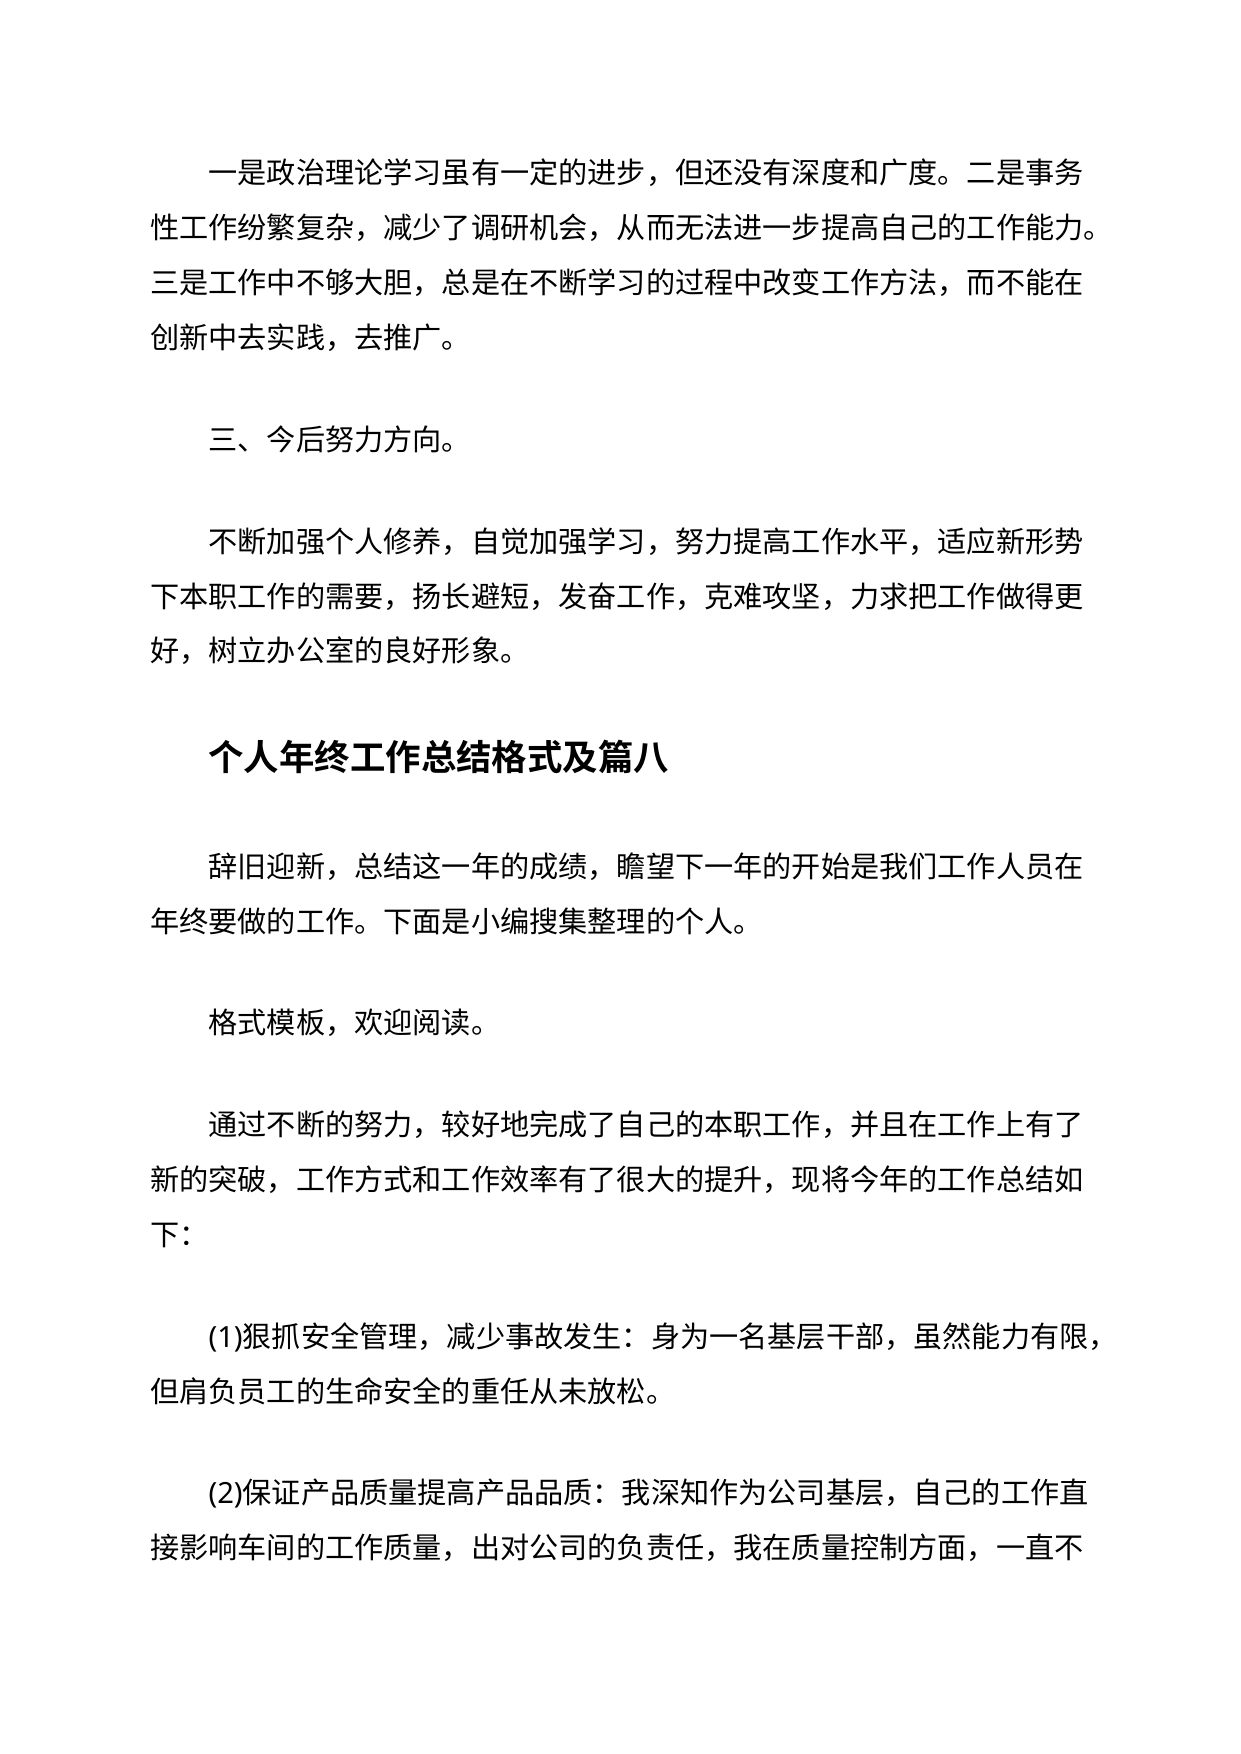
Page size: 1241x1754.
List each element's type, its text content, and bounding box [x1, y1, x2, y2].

text 一是政治理论学习虽有一定的进步，但还没有深度和广度。二是事务性工作纷繁复杂，减少了调研机会，从而无法进一步提高自己的工作能力。三是工作中不够大胆，总是在不断学习的过程中改变工作方法，而不能在创新中去实践，去推广。 [150, 150, 1090, 357]
text 辞旧迎新，总结这一年的成绩，瞻望下一年的开始是我们工作人员在年终要做的工作。下面是小编搜集整理的个人。 [150, 843, 1090, 940]
text 通过不断的努力，较好地完成了自己的本职工作，并且在工作上有了新的突破，工作方式和工作效率有了很大的提升，现将今年的工作总结如下： [150, 1102, 1090, 1254]
text 个人年终工作总结格式及篇八 [150, 730, 1090, 781]
text 不断加强个人修养，自觉加强学习，努力提高工作水平，适应新形势下本职工作的需要，扬长避短，发奋工作，克难攻坚，力求把工作做得更好，树立办公室的良好形象。 [150, 518, 1090, 670]
text 格式模板，欢迎阅读。 [150, 1000, 1090, 1042]
text (1)狠抓安全管理，减少事故发生：身为一名基层干部，虽然能力有限，但肩负员工的生命安全的重任从未放松。 [150, 1313, 1090, 1411]
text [150, 1470, 1090, 1567]
text 三、今后努力方向。 [150, 416, 1090, 459]
